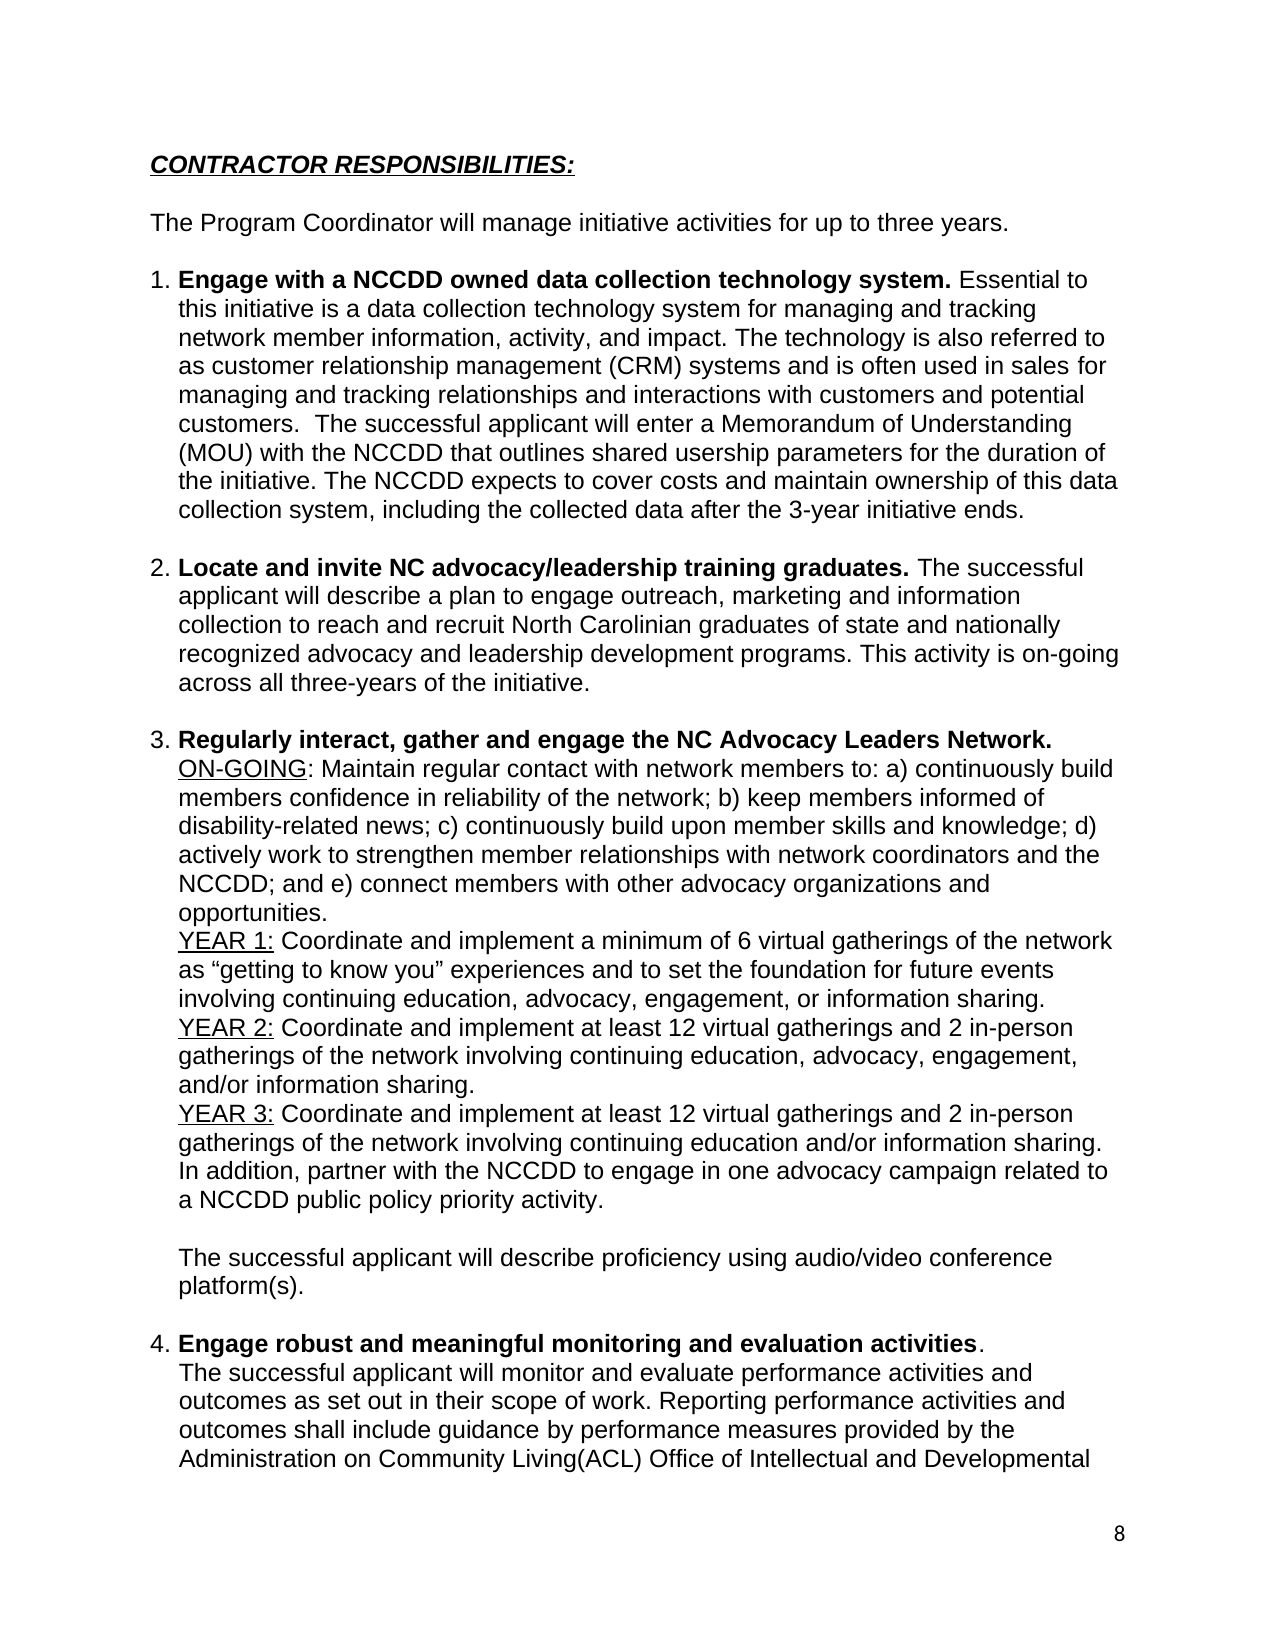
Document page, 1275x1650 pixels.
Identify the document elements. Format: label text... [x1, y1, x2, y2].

text In addition, partner with the NCCDD to engage in one advocacy campaign related to a NCCDD public policy priority activity. [150, 1156, 1125, 1214]
text 2. Locate and invite NC advocacy/leadership training graduates. The successful applicant will describe a plan to engage outreach, marketing and information collection to reach and recruit North Carolinian graduates of state and nationally recognized advocacy and leadership development programs. This activity is on-going across all three-years of the initiative. [150, 552, 1125, 696]
text 1. Engage with a NCCDD owned data collection technology system. Essential to this initiative is a data collection technology system for managing and tracking network member information, activity, and impact. The technology is also referred to as customer relationship management (CRM) systems and is often used in sales for managing and tracking relationships and interactions with customers and potential customers. The successful applicant will enter a Memorandum of Understanding (MOU) with the NCCDD that outlines shared usership parameters for the duration of the initiative. The NCCDD expects to cover costs and maintain ownership of this data collection system, including the collected data after the 3-year initiative ends. [150, 265, 1125, 524]
text YEAR 2: Coordinate and implement at least 12 virtual gatherings and 2 in-person gatherings of the network involving continuing education, advocacy, engagement, and/or information sharing. [150, 1012, 1125, 1099]
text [178, 1357, 1125, 1472]
text The Program Coordinator will manage initiative activities for up to three years. [150, 207, 1125, 236]
text 3. Regularly interact, gather and engage the NC Advocacy Leaders Network. [150, 725, 1125, 754]
text CONTRACTOR RESPONSIBILITIES: [150, 150, 1125, 179]
text 4. Engage robust and meaningful monitoring and evaluation activities. [150, 1329, 1125, 1357]
text YEAR 1: Coordinate and implement a minimum of 6 virtual gatherings of the network as “getting to know you” experiences and to set the foundation for future events involving continuing education, advocacy, engagement, or information sharing. [150, 926, 1125, 1012]
text The successful applicant will describe proficiency using audio/video conference platform(s). [150, 1242, 1125, 1300]
text ON-GOING: Maintain regular contact with network members to: a) continuously build members confidence in reliability of the network; b) keep members informed of disability-related news; c) continuously build upon member skills and knowledge; d) actively work to strengthen member relationships with network coordinators and the NCCDD; and e) connect members with other advocacy organizations and opportunities. [150, 754, 1125, 926]
text YEAR 3: Coordinate and implement at least 12 virtual gatherings and 2 in-person gatherings of the network involving continuing education and/or information sharing. [150, 1099, 1125, 1156]
